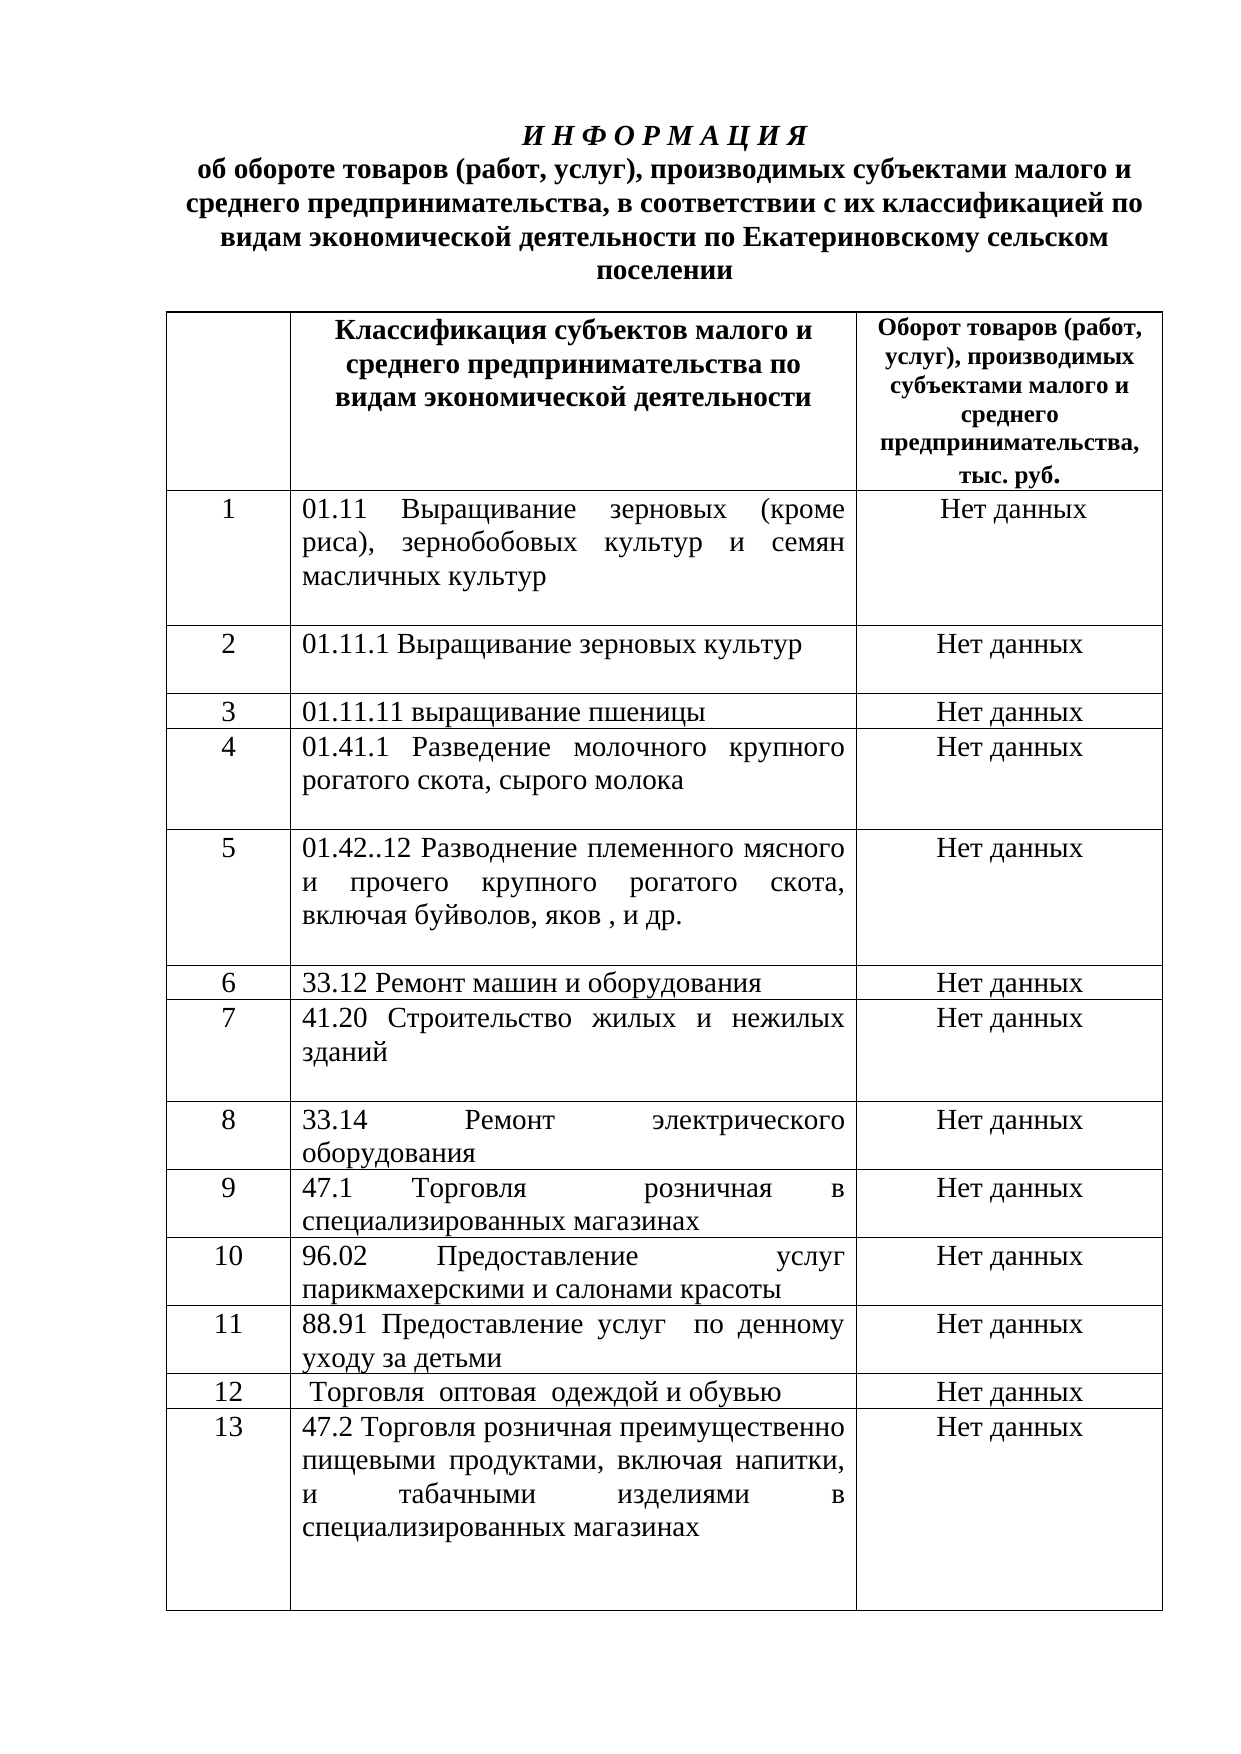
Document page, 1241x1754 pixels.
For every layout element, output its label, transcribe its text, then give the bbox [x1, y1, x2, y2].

table_cell 47.2 Торговля розничная преимущественно пищевыми продуктами, включая напитки, и табачными изделиями в специализированных магазинах [291, 1409, 856, 1610]
table_cell 4 [167, 729, 290, 829]
table_cell Торговля оптовая одеждой и обувью [291, 1374, 856, 1408]
table_cell 8 [167, 1102, 290, 1169]
table_cell 01.11.1 Выращивание зерновых культур [291, 626, 856, 693]
table_cell 96.02 Предоставление услуг парикмахерскими и салонами красоты [291, 1238, 856, 1305]
table_cell Нет данных [857, 1409, 1162, 1610]
table_cell Нет данных [857, 729, 1162, 829]
table_cell 5 [167, 830, 290, 964]
table_cell 7 [167, 1000, 290, 1101]
table_cell Нет данных [857, 1102, 1162, 1169]
table_cell Нет данных [857, 1306, 1162, 1373]
table_cell 6 [167, 966, 290, 999]
table_cell Нет данных [857, 830, 1162, 964]
table_header Оборот товаров (работ, услуг), производимых субъектами малого и среднего предпринимательства, тыс. руб. [857, 313, 1162, 490]
table_cell Нет данных [857, 966, 1162, 999]
text об обороте товаров (работ, услуг), производимых субъектами малого и среднего предпринимательства, в соответствии с их классификацией по видам экономической деятельности по Екатериновскому сельском поселении [177, 152, 1152, 286]
text И Н Ф О Р М А Ц И Я [177, 118, 1152, 152]
table_cell Нет данных [857, 626, 1162, 693]
table_cell 33.14 Ремонт электрического оборудования [291, 1102, 856, 1169]
table_cell 2 [167, 626, 290, 693]
table_cell 01.11.11 выращивание пшеницы [291, 694, 856, 728]
table_cell 88.91 Предоставление услуг по денному уходу за детьми [291, 1306, 856, 1373]
table_cell Нет данных [857, 694, 1162, 728]
table_header Классификация субъектов малого и среднего предпринимательства по видам экономической деятельности [291, 313, 856, 490]
table_cell 47.1 Торговля розничная в специализированных магазинах [291, 1170, 856, 1237]
table_cell 01.41.1 Разведение молочного крупного рогатого скота, сырого молока [291, 729, 856, 829]
table_cell Нет данных [857, 1000, 1162, 1101]
table_cell Нет данных [857, 1374, 1162, 1408]
table_cell 11 [167, 1306, 290, 1373]
table_cell 33.12 Ремонт машин и оборудования [291, 966, 856, 999]
table_cell 01.11 Выращивание зерновых (кроме риса), зернобобовых культур и семян масличных культур [291, 491, 856, 625]
table_cell 1 [167, 491, 290, 625]
table_cell Нет данных [857, 1238, 1162, 1305]
table_cell Нет данных [857, 491, 1162, 625]
table_header [167, 313, 290, 490]
table_cell 9 [167, 1170, 290, 1237]
table_cell Нет данных [857, 1170, 1162, 1237]
table_cell 12 [167, 1374, 290, 1408]
table_cell 41.20 Строительство жилых и нежилых зданий [291, 1000, 856, 1101]
table_cell 10 [167, 1238, 290, 1305]
table_cell 01.42..12 Разводнение племенного мясного и прочего крупного рогатого скота, включая буйволов, яков , и др. [291, 830, 856, 964]
table_cell 13 [167, 1409, 290, 1610]
table_cell 3 [167, 694, 290, 728]
